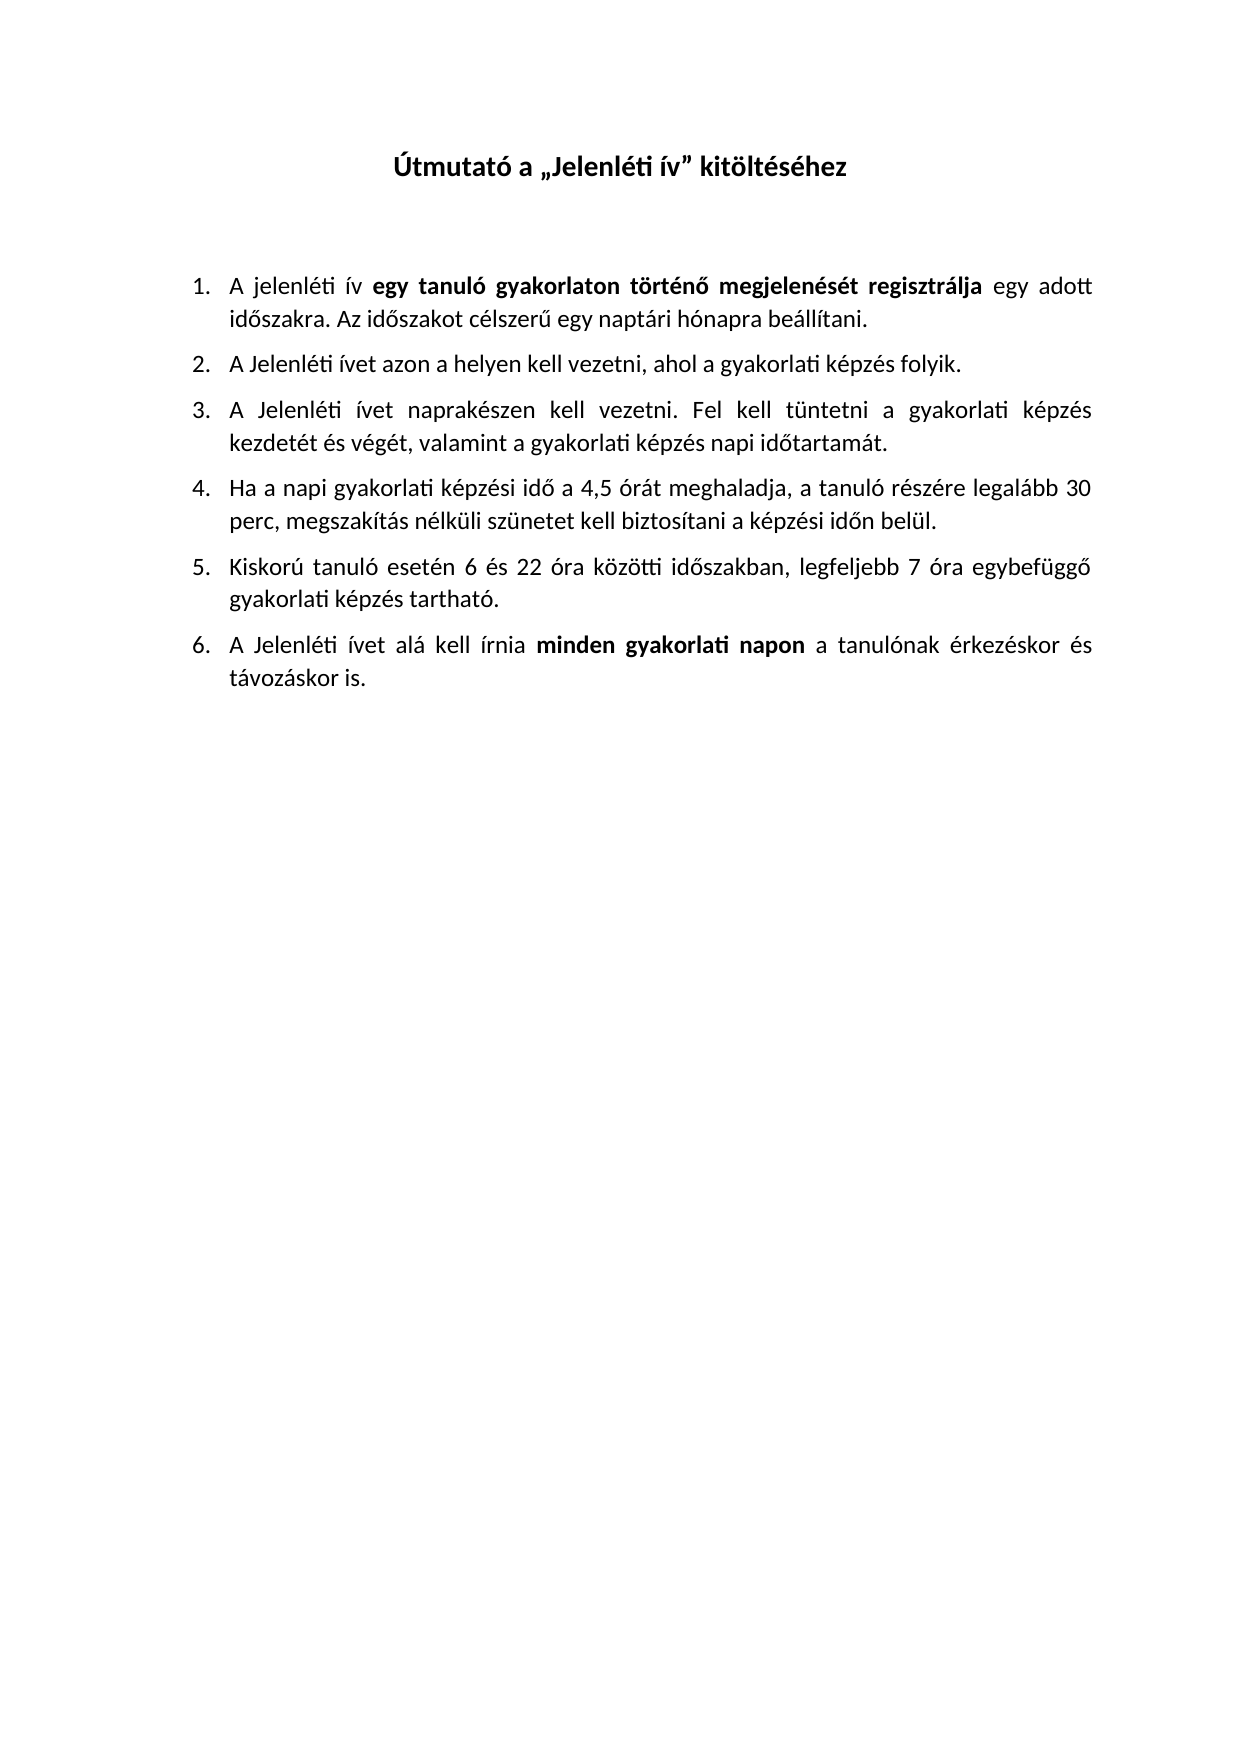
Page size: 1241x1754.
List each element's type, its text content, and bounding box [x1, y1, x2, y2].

list A Jelenléti ívet azon a helyen kell vezetni, ahol a gyakorlati képzés folyik. [192, 349, 1093, 379]
list A Jelenléti ívet alá kell írnia minden gyakorlati napon a tanulónak érkezéskor és távozáskor is. [192, 629, 1093, 692]
list A jelenléti ív egy tanuló gyakorlaton történő megjelenését regisztrálja egy adott időszakra. Az időszakot célszerű egy naptári hónapra beállítani. [192, 270, 1093, 334]
list A Jelenléti ívet naprakészen kell vezetni. Fel kell tüntetni a gyakorlati képzés kezdetét és végét, valamint a gyakorlati képzés napi időtartamát. [192, 394, 1093, 457]
list Ha a napi gyakorlati képzési idő a 4,5 órát meghaladja, a tanuló részére legalább 30 perc, megszakítás nélküli szünetet kell biztosítani a képzési időn belül. [192, 472, 1093, 536]
list Kiskorú tanuló esetén 6 és 22 óra közötti időszakban, legfeljebb 7 óra egybefüggő gyakorlati képzés tartható. [192, 551, 1093, 614]
text Útmutató a „Jelenléti ív” kitöltéséhez [148, 148, 1093, 183]
